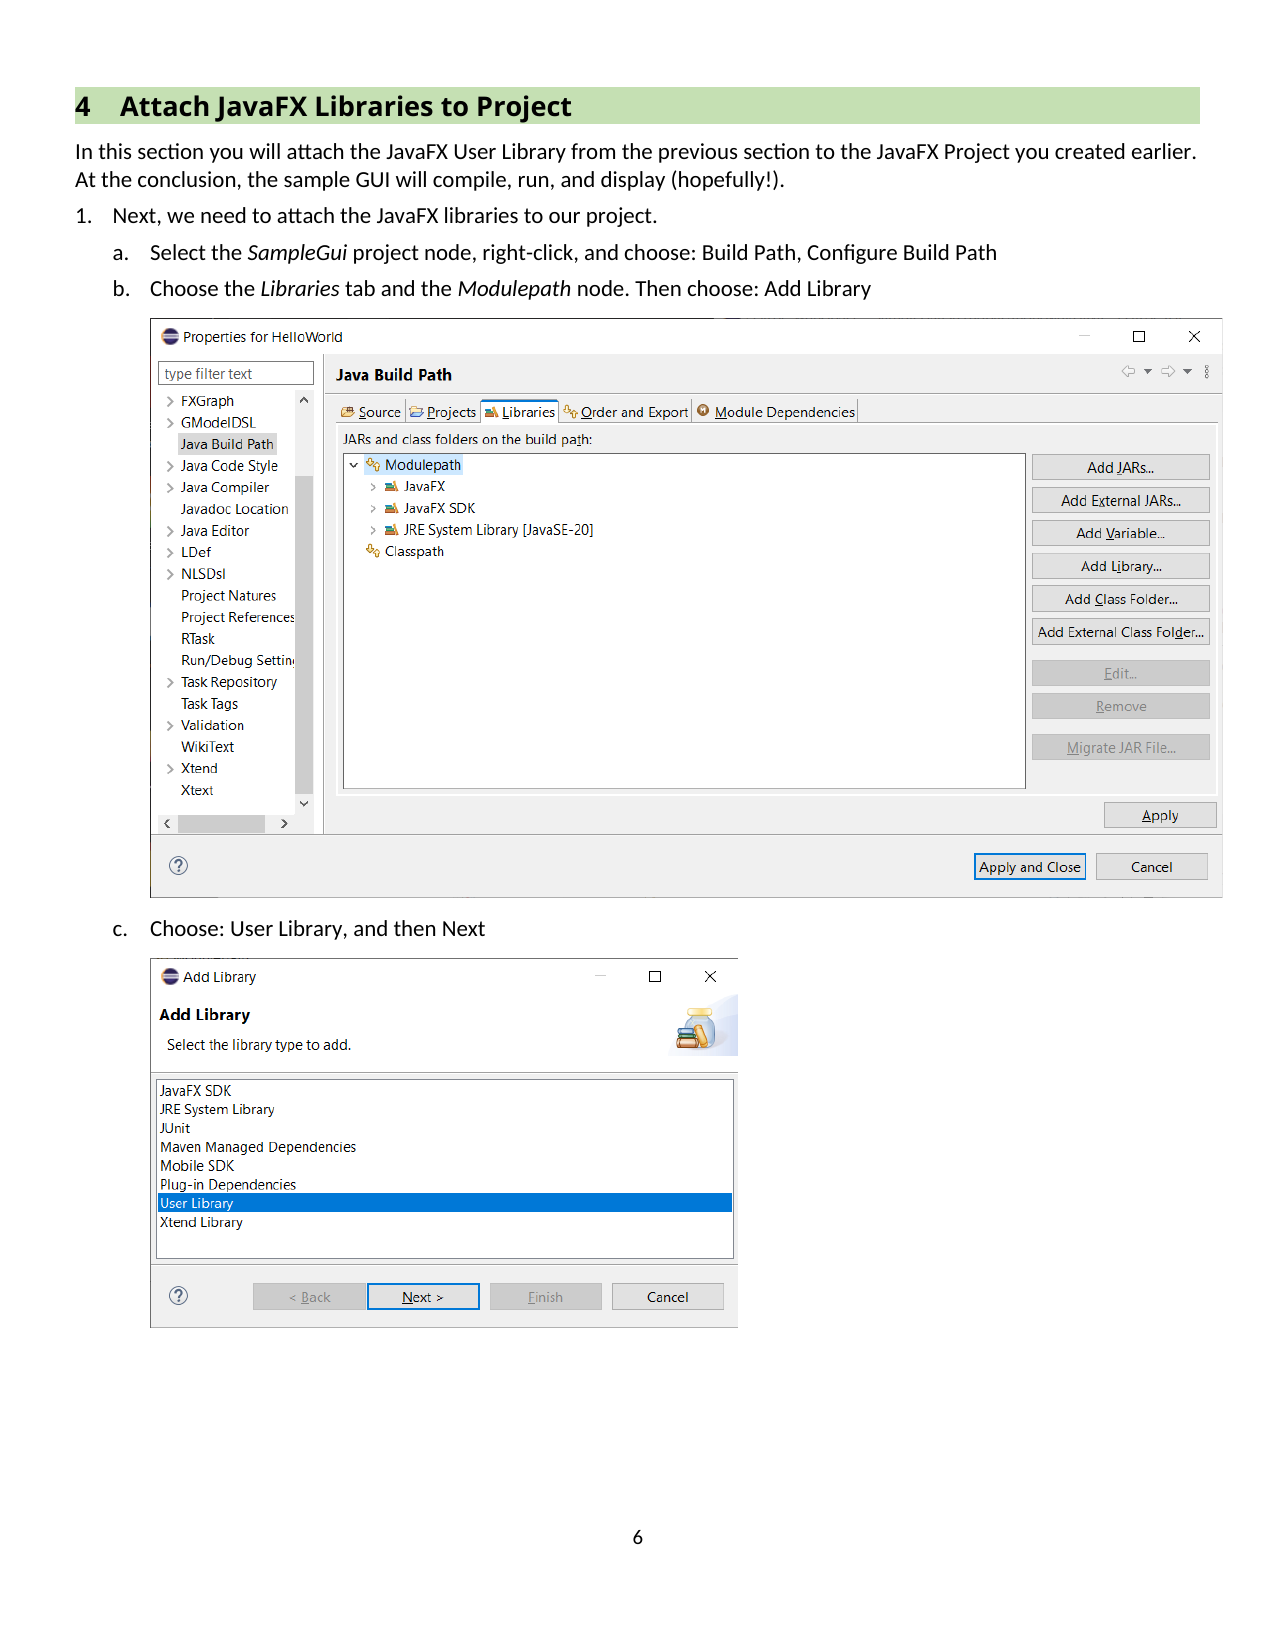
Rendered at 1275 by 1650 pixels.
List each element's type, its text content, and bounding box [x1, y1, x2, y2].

list Choose: User Library, and then Next [112, 914, 1200, 942]
list Choose the Libraries tab and the Modulepath node. Then choose: Add Library [112, 274, 1200, 302]
text In this section you will attach the JavaFX User Library from the previous section to the JavaFX Project you created earlier. At the conclusion, the sample GUI will compile, run, and display (hopefully!). [75, 137, 1200, 193]
picture [150, 318, 1223, 898]
subtitle Attach JavaFX Libraries to Project [75, 87, 1200, 124]
picture [150, 958, 738, 1328]
list Select the SampleGui project node, right-click, and choose: Build Path, Configure Build Path [112, 238, 1200, 266]
list Next, we need to attach the JavaFX libraries to our project. [75, 201, 1200, 229]
